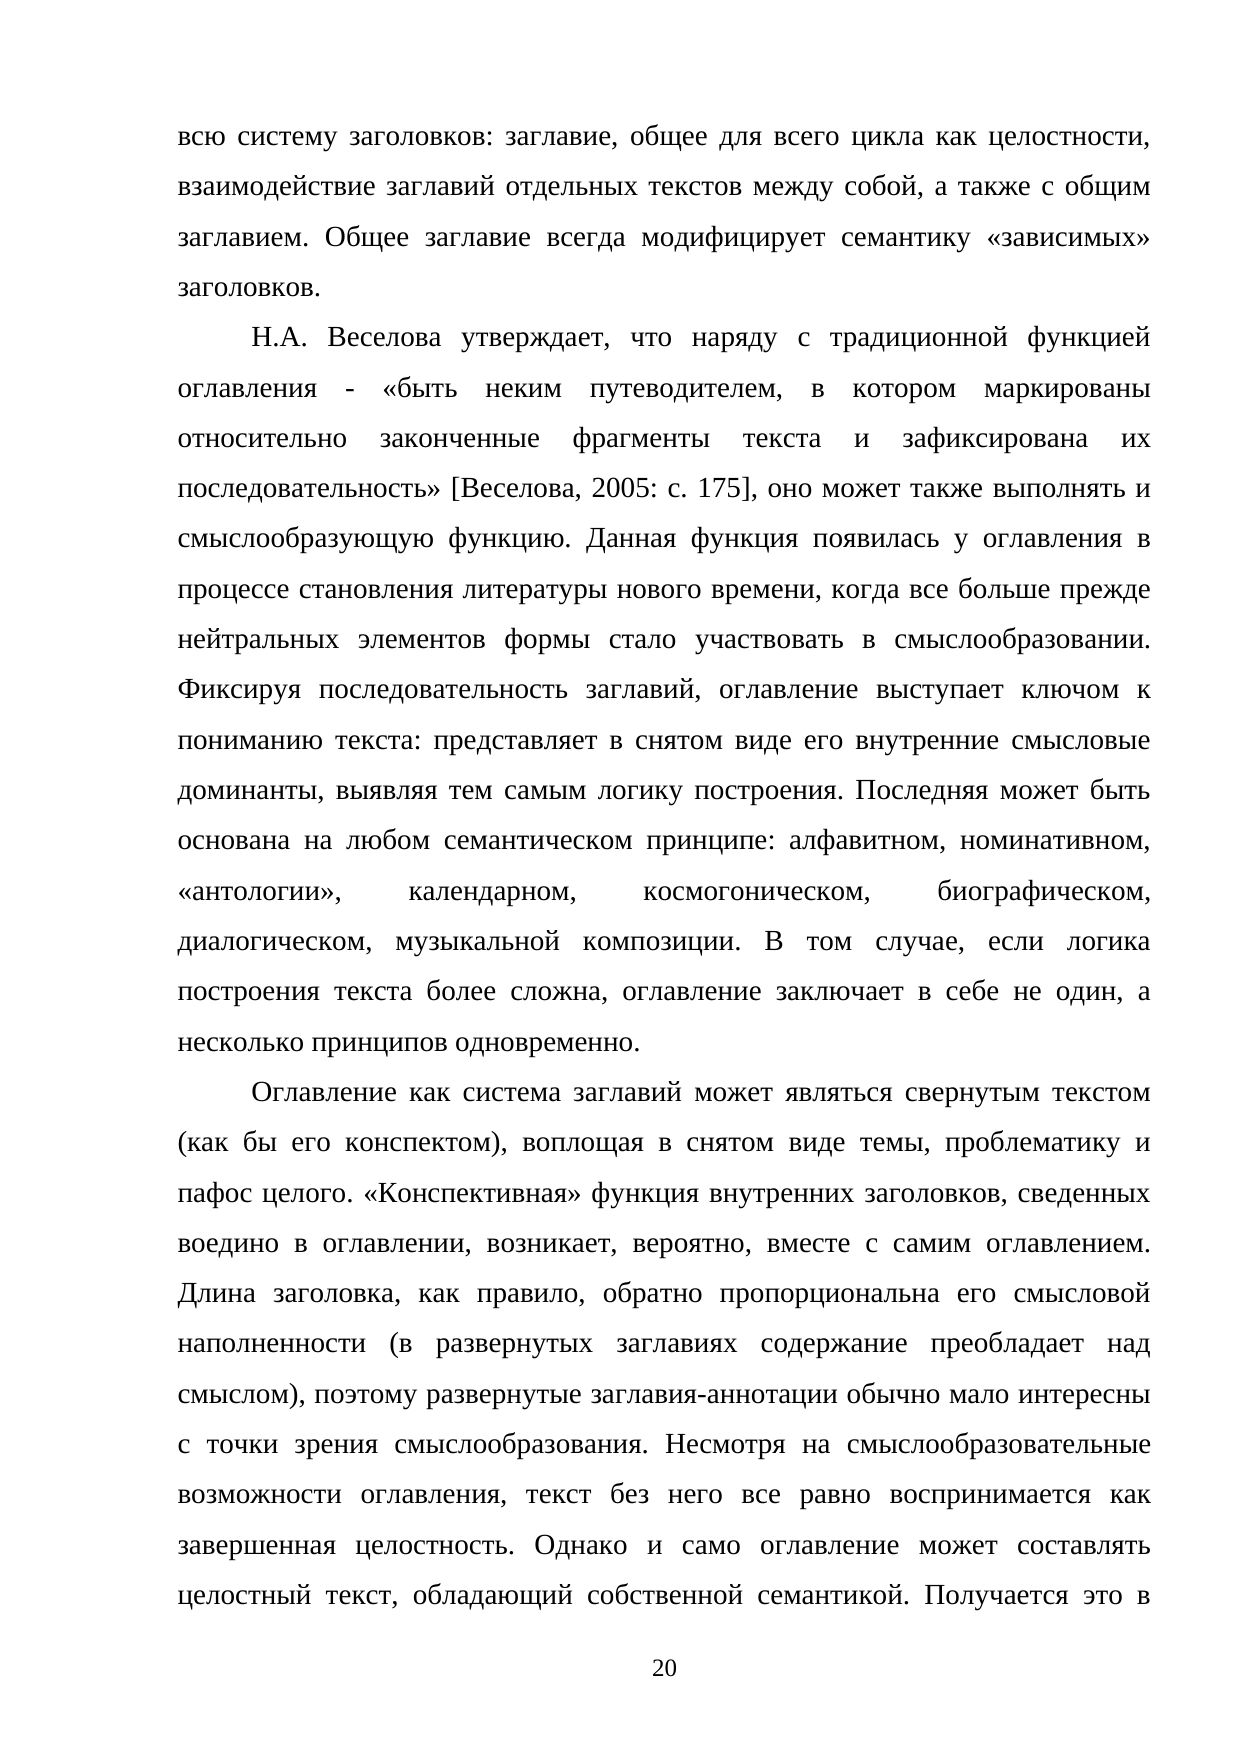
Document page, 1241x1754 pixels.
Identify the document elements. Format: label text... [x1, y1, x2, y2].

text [177, 118, 1152, 303]
text Н.А. Веселова утверждает, что наряду с традиционной функцией оглавления - «быть неким путеводителем, в котором маркированы относительно законченные фрагменты текста и зафиксирована их последовательность» [Веселова, 2005: с. 175], оно может также выполнять и смыслообразующую функцию. Данная функция появилась у оглавления в процессе становления литературы нового времени, когда все больше прежде нейтральных элементов формы стало участвовать в смыслообразовании. Фиксируя последовательность заглавий, оглавление выступает ключом к пониманию текста: представляет в снятом виде его внутренние смысловые доминанты, выявляя тем самым логику построения. Последняя может быть основана на любом семантическом принципе: алфавитном, номинативном, «антологии», календарном, космогоническом, биографическом, диалогическом, музыкальной композиции. В том случае, если логика построения текста более сложна, оглавление заключает в себе не один, а несколько принципов одновременно. [177, 319, 1152, 1057]
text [177, 1074, 1152, 1611]
